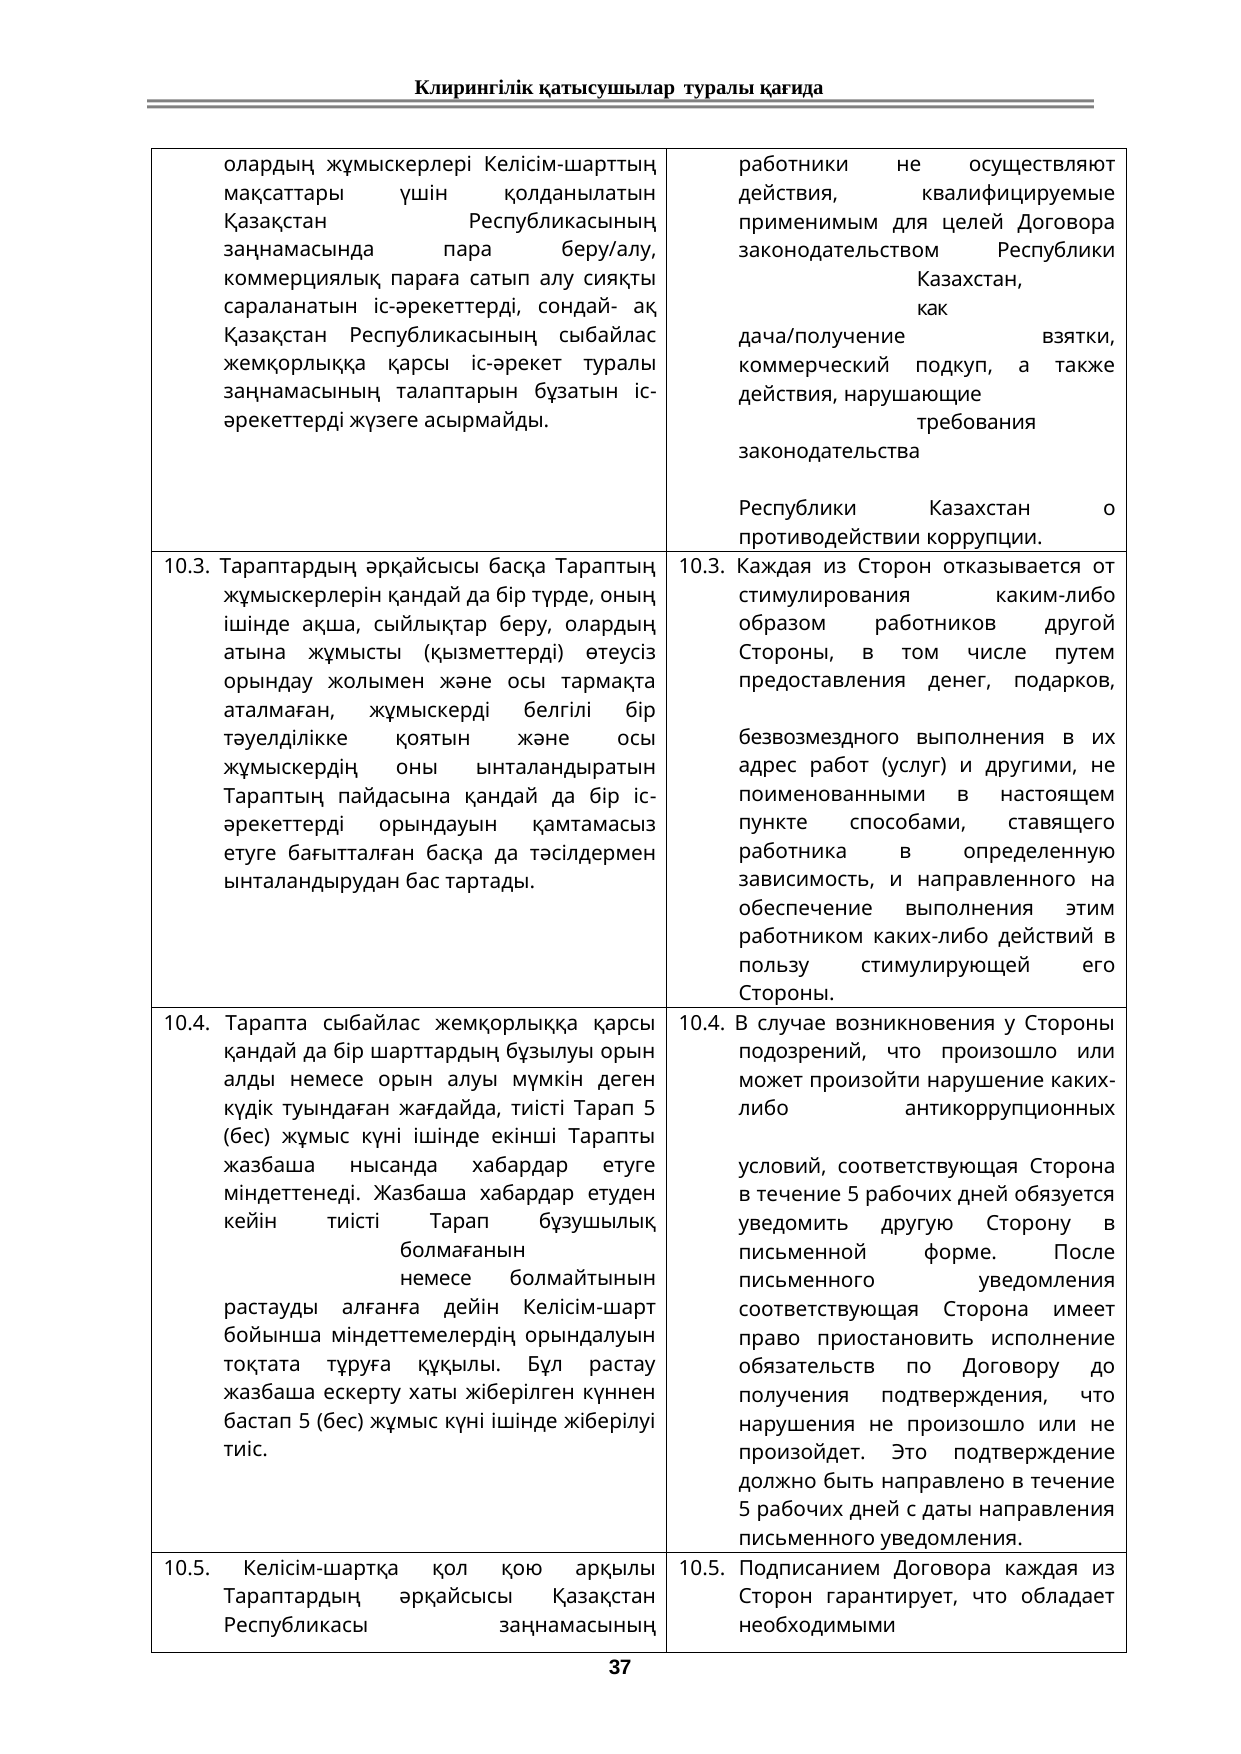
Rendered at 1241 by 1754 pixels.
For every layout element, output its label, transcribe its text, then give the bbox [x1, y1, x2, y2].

table_cell 10.3. Тараптардың әрқайсысы басқа Тараптың жұмыскерлерін қандай да бір түрде, оның ішінде ақша, сыйлықтар беру, олардың атына жұмысты (қызметтерді) өтеусіз орындау жолымен және осы тармақта аталмаған, жұмыскерді белгілі бір тәуелділікке қоятын және осы жұмыскердің оны ынталандыратын Тараптың пайдасына қандай да бір іс-әрекеттерді орындауын қамтамасыз етуге бағытталған басқа да тәсілдермен ынталандырудан бас тартады. [152, 552, 666, 1007]
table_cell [152, 1553, 666, 1652]
table_cell 10.4. Тарапта сыбайлас жемқорлыққа қарсы қандай да бір шарттардың бұзылуы орын алды немесе орын алуы мүмкін деген күдік туындаған жағдайда, тиісті Тарап 5 (бес) жұмыс күні ішінде екінші Тарапты жазбаша нысанда хабардар етуге міндеттенеді. Жазбаша хабардар етуден кейін тиісті Тарап бұзушылық болмағанын немесе болмайтынын растауды алғанға дейін Келісім-шарт бойынша міндеттемелердің орындалуын тоқтата тұруға құқылы. Бұл растау жазбаша ескерту хаты жіберілген күннен бастап 5 (бес) жұмыс күні ішінде жіберілуі тиіс. [152, 1008, 666, 1552]
table_cell 10.3. Каждая из Сторон отказывается от стимулирования каким-либо образом работников другой Стороны, в том числе путем предоставления денег, подарков, безвозмездного выполнения в их адрес работ (услуг) и другими, не поименованными в настоящем пункте способами, ставящего работника в определенную зависимость, и направленного на обеспечение выполнения этим работником каких-либо действий в пользу стимулирующей его Стороны. [667, 552, 1126, 1007]
table_header олардың жұмыскерлері Келісім-шарттың мақсаттары үшін қолданылатын Қазақстан Республикасының заңнамасында пара беру/алу, коммерциялық параға сатып алу сияқты сараланатын іс-әрекеттерді, сондай- ақ Қазақстан Республикасының сыбайлас жемқорлыққа қарсы іс-әрекет туралы заңнамасының талаптарын бұзатын іс- әрекеттерді жүзеге асырмайды. [152, 149, 666, 551]
table_cell 10.4. В случае возникновения у Стороны подозрений, что произошло или может произойти нарушение каких-либо антикоррупционных условий, соответствующая Сторона в течение 5 рабочих дней обязуется уведомить другую Сторону в письменной форме. После письменного уведомления соответствующая Сторона имеет право приостановить исполнение обязательств по Договору до получения подтверждения, что нарушения не произошло или не произойдет. Это подтверждение должно быть направлено в течение 5 рабочих дней с даты направления письменного уведомления. [667, 1008, 1126, 1552]
table_header работники не осуществляют действия, квалифицируемые применимым для целей Договора законодательством Республики Казахстан, как дача/получение взятки, коммерческий подкуп, а также действия, нарушающие требования законодательства Республики Казахстан о противодействии коррупции. [667, 149, 1126, 551]
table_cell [667, 1553, 1126, 1652]
